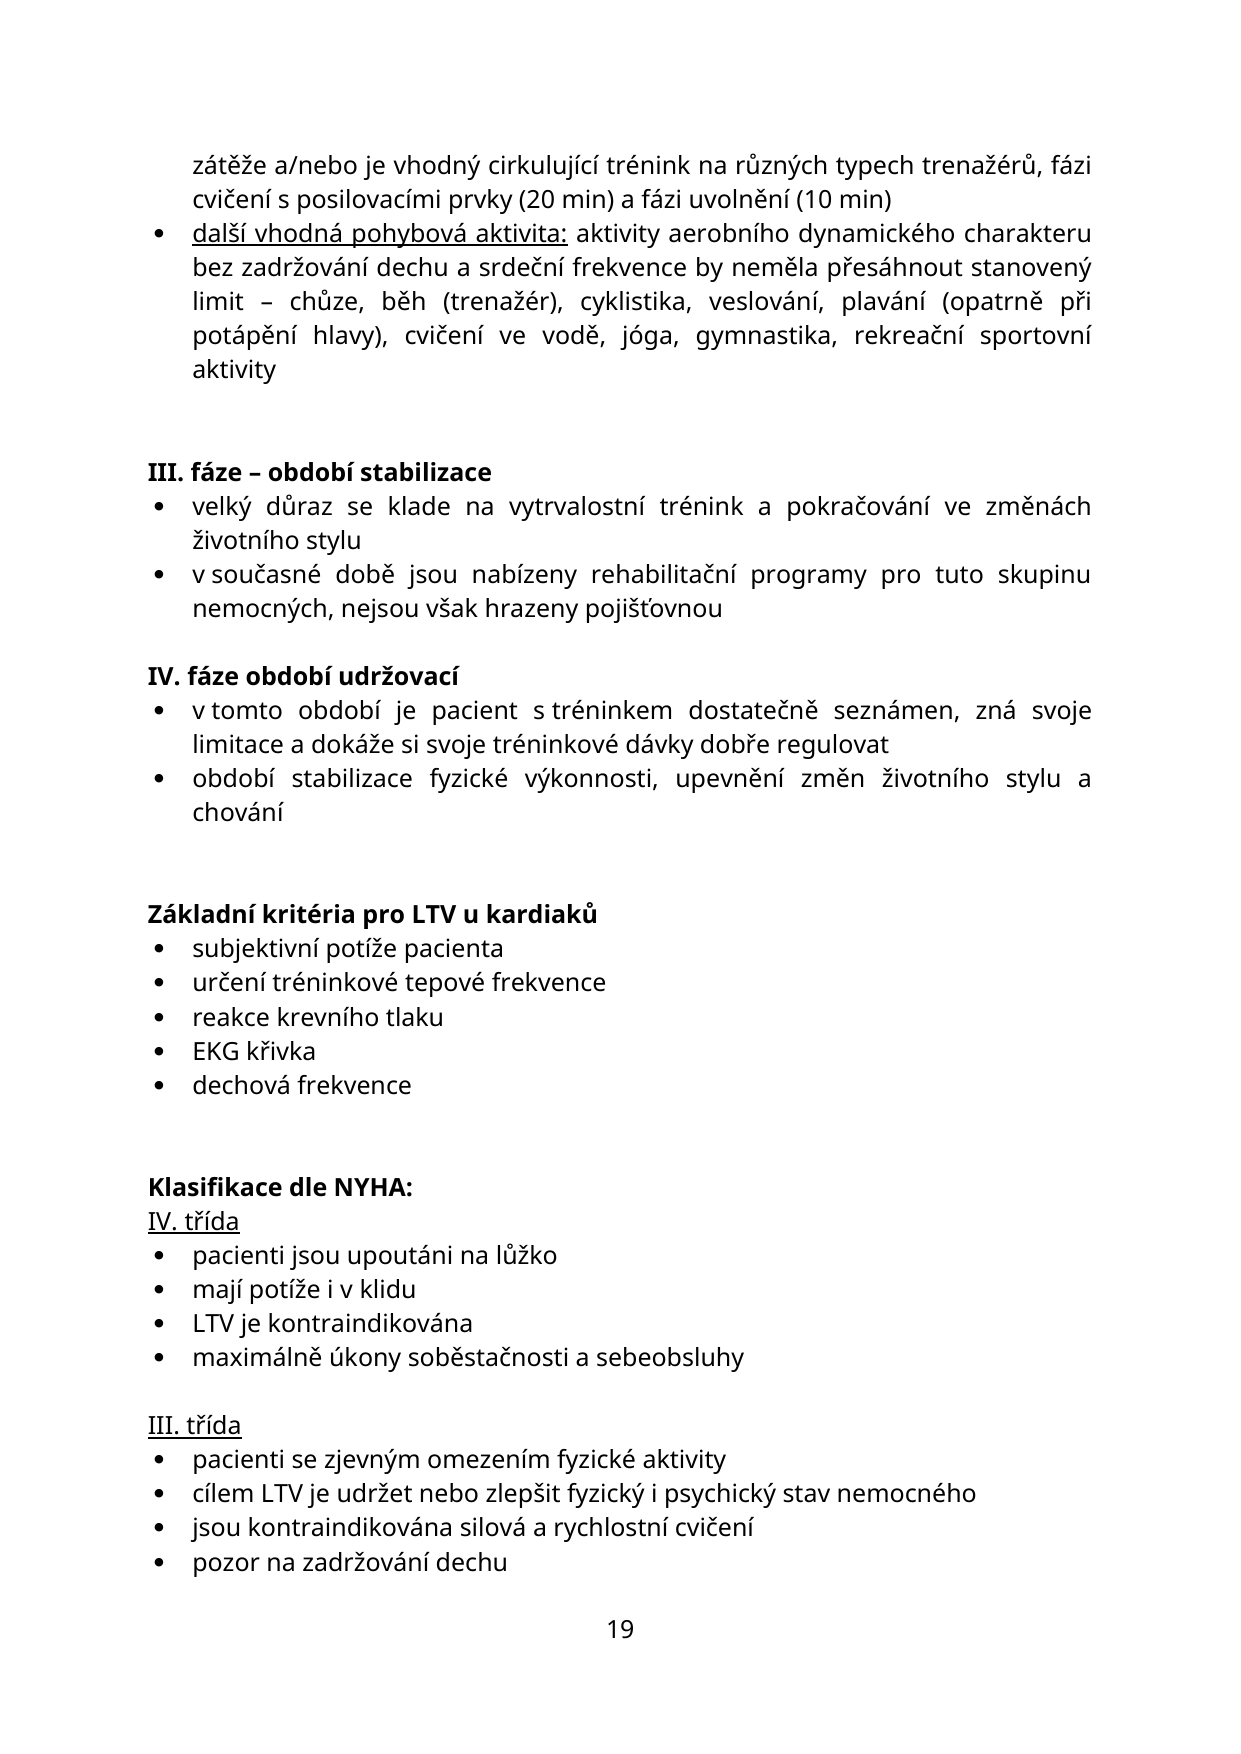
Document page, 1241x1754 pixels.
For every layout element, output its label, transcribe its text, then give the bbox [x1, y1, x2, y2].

list cílem LTV je udržet nebo zlepšit fyzický i psychický stav nemocného [154, 1476, 1093, 1510]
text IV. fáze období udržovací [148, 658, 1093, 693]
list určení tréninkové tepové frekvence [154, 965, 1093, 999]
list v současné době jsou nabízeny rehabilitační programy pro tuto skupinu nemocných, nejsou však hrazeny pojišťovnou [154, 556, 1093, 624]
list pacienti se zjevným omezením fyzické aktivity [154, 1442, 1093, 1476]
list mají potíže i v klidu [154, 1272, 1093, 1306]
list v tomto období je pacient s tréninkem dostatečně seznámen, zná svoje limitace a dokáže si svoje tréninkové dávky dobře regulovat [154, 693, 1093, 761]
text III. fáze – období stabilizace [148, 454, 1093, 488]
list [154, 148, 1093, 216]
text Základní kritéria pro LTV u kardiaků [148, 897, 1093, 931]
list subjektivní potíže pacienta [154, 931, 1093, 965]
list reakce krevního tlaku [154, 999, 1093, 1033]
list další vhodná pohybová aktivita: aktivity aerobního dynamického charakteru bez zadržování dechu a srdeční frekvence by neměla přesáhnout stanovený limit – chůze, běh (trenažér), cyklistika, veslování, plavání (opatrně při potápění hlavy), cvičení ve vodě, jóga, gymnastika, rekreační sportovní aktivity [154, 216, 1093, 386]
text Klasifikace dle NYHA: [148, 1169, 1093, 1203]
list LTV je kontraindikována [154, 1306, 1093, 1340]
list jsou kontraindikována silová a rychlostní cvičení [154, 1510, 1093, 1544]
list EKG křivka [154, 1033, 1093, 1067]
text IV. třída [148, 1203, 1093, 1238]
list pozor na zadržování dechu [154, 1544, 1093, 1578]
list dechová frekvence [154, 1067, 1093, 1101]
list období stabilizace fyzické výkonnosti, upevnění změn životního stylu a chování [154, 761, 1093, 829]
list velký důraz se klade na vytrvalostní trénink a pokračování ve změnách životního stylu [154, 488, 1093, 556]
list maximálně úkony soběstačnosti a sebeobsluhy [154, 1340, 1093, 1374]
text III. třída [148, 1408, 1093, 1442]
list pacienti jsou upoutáni na lůžko [154, 1238, 1093, 1272]
